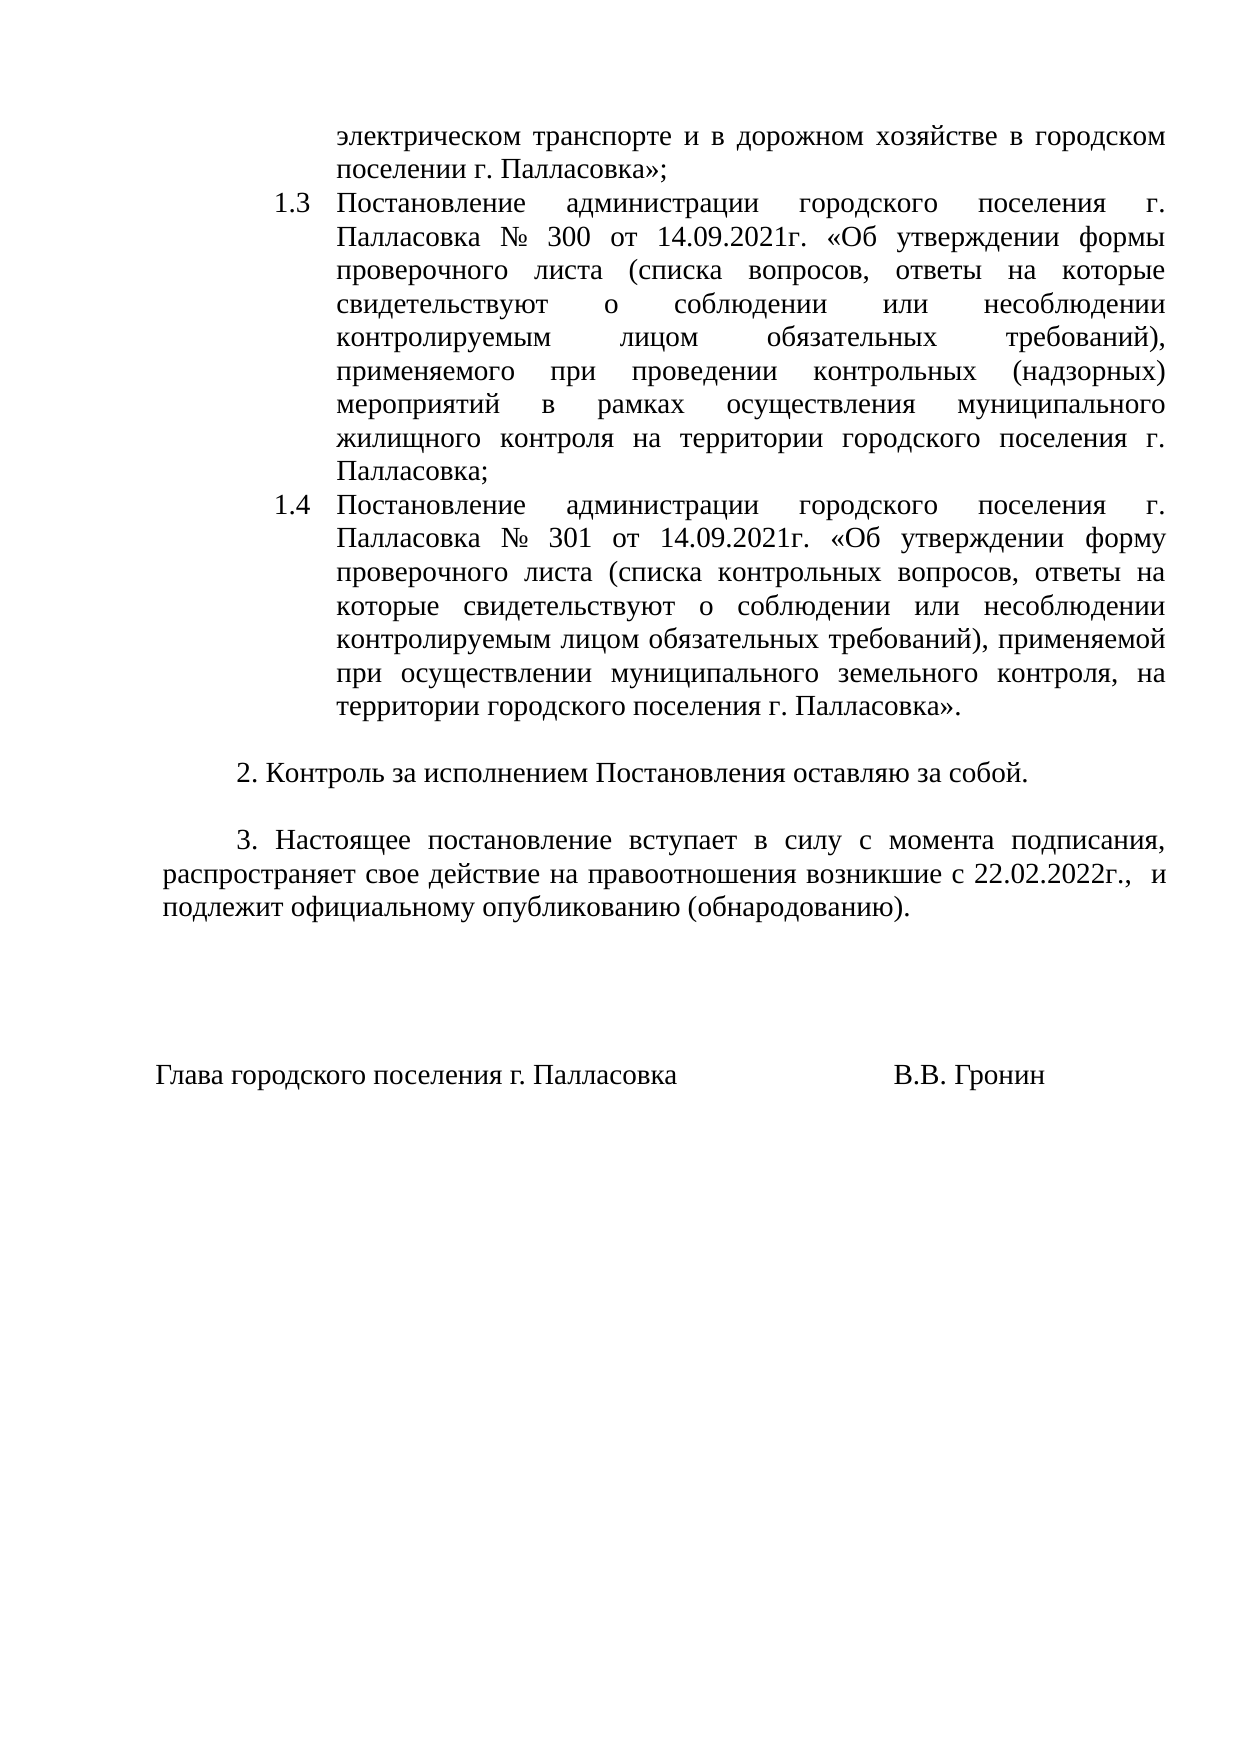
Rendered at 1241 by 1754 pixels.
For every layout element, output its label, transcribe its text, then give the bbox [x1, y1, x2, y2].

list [274, 118, 1166, 185]
list Постановление администрации городского поселения г. Палласовка № 301 от 14.09.2021г. «Об утверждении форму проверочного листа (списка контрольных вопросов, ответы на которые свидетельствуют о соблюдении или несоблюдении контролируемым лицом обязательных требований), применяемой при осуществлении муниципального земельного контроля, на территории городского поселения г. Палласовка». [274, 487, 1166, 722]
list Постановление администрации городского поселения г. Палласовка № 300 от 14.09.2021г. «Об утверждении формы проверочного листа (списка вопросов, ответы на которые свидетельствуют о соблюдении или несоблюдении контролируемым лицом обязательных требований), применяемого при проведении контрольных (надзорных) мероприятий в рамках осуществления муниципального жилищного контроля на территории городского поселения г. Палласовка; [274, 185, 1166, 487]
text 3. Настоящее постановление вступает в силу с момента подписания, распространяет свое действие на правоотношения возникшие с 22.02.2022г., и подлежит официальному опубликованию (обнародованию). [162, 822, 1166, 923]
table_header Глава городского поселения г. Палласовка [148, 1057, 886, 1127]
text 2. Контроль за исполнением Постановления оставляю за собой. [162, 755, 1166, 789]
table_header В.В. Гронин [886, 1057, 1125, 1127]
